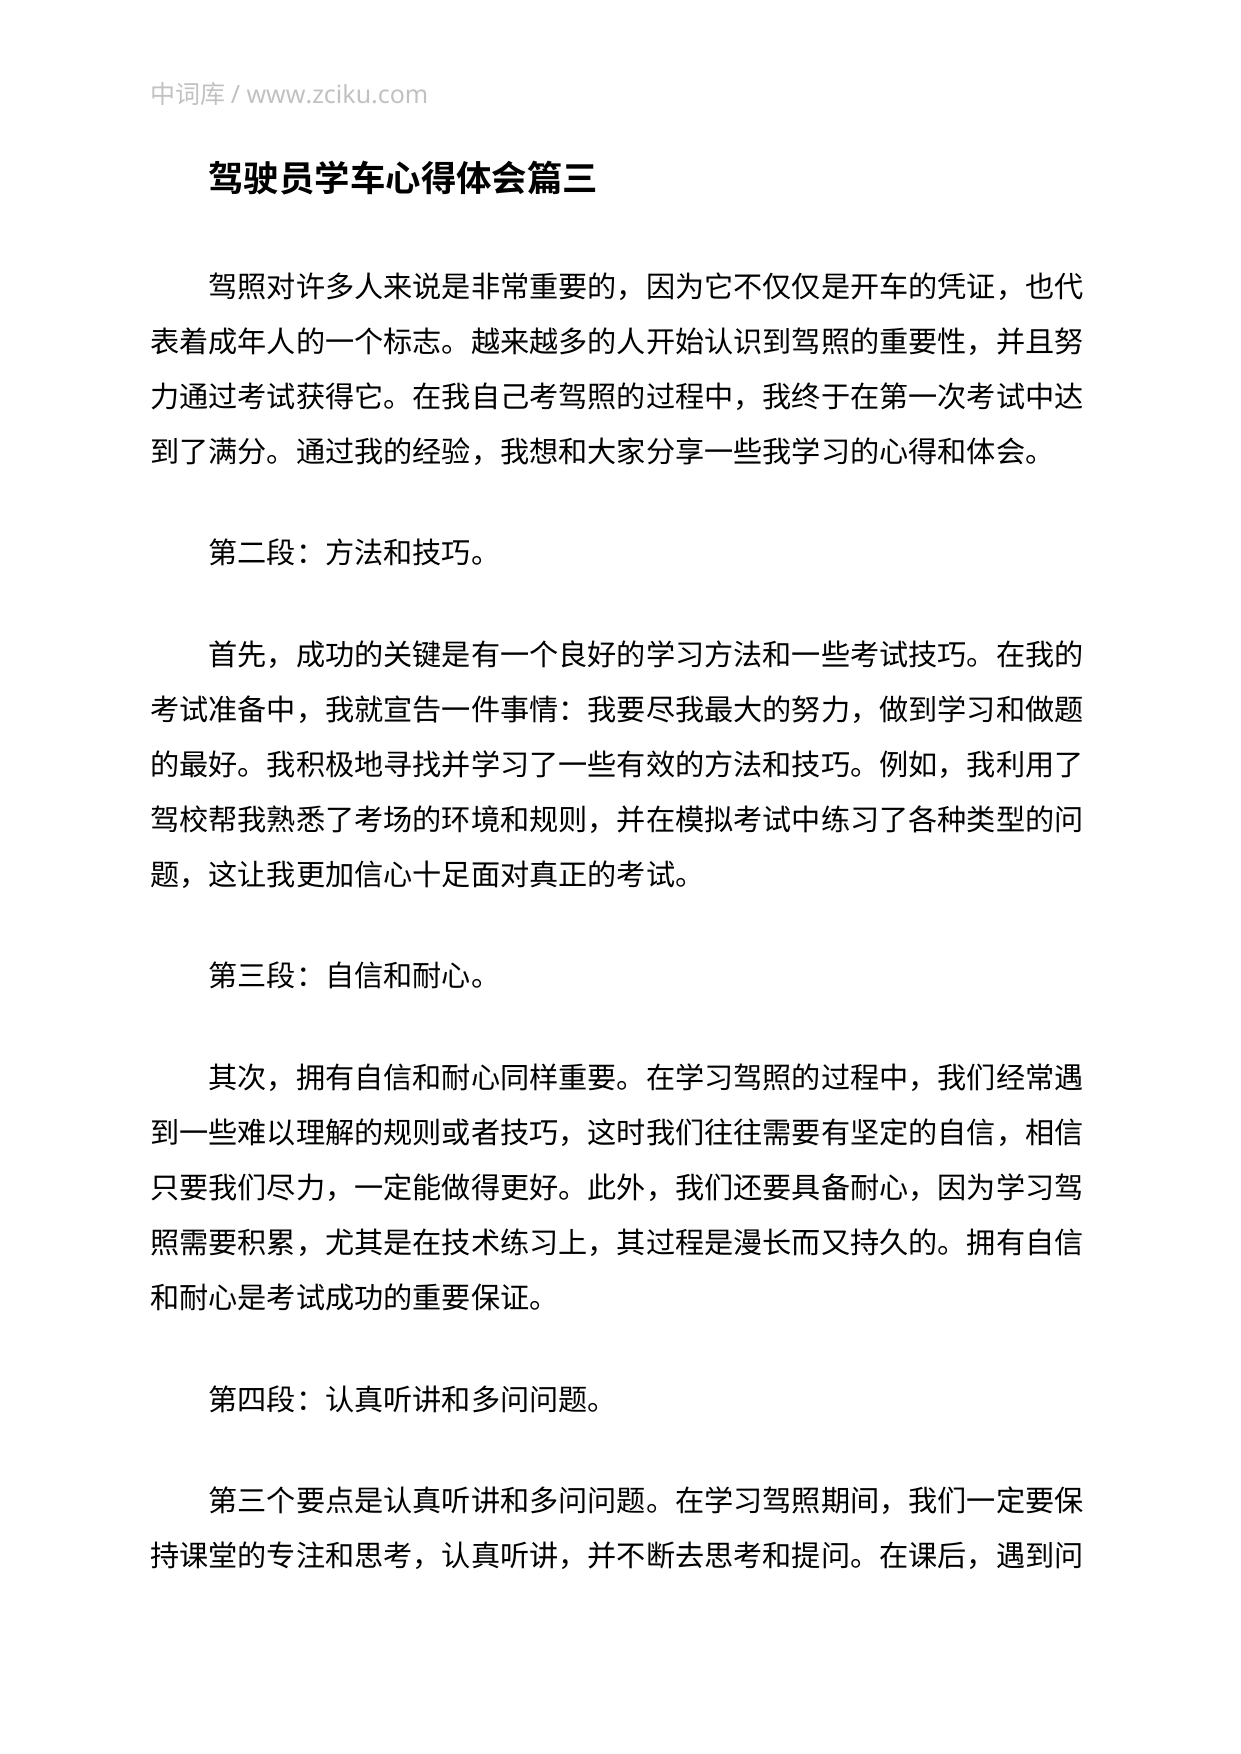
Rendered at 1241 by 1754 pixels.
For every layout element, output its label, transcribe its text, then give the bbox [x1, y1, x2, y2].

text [150, 1478, 1090, 1575]
text 驾驶员学车心得体会篇三 [150, 150, 1090, 201]
text 第二段：方法和技巧。 [150, 530, 1090, 572]
text 第三段：自信和耐心。 [150, 953, 1090, 995]
text 首先，成功的关键是有一个良好的学习方法和一些考试技巧。在我的考试准备中，我就宣告一件事情：我要尽我最大的努力，做到学习和做题的最好。我积极地寻找并学习了一些有效的方法和技巧。例如，我利用了驾校帮我熟悉了考场的环境和规则，并在模拟考试中练习了各种类型的问题，这让我更加信心十足面对真正的考试。 [150, 632, 1090, 893]
text 其次，拥有自信和耐心同样重要。在学习驾照的过程中，我们经常遇到一些难以理解的规则或者技巧，这时我们往往需要有坚定的自信，相信只要我们尽力，一定能做得更好。此外，我们还要具备耐心，因为学习驾照需要积累，尤其是在技术练习上，其过程是漫长而又持久的。拥有自信和耐心是考试成功的重要保证。 [150, 1055, 1090, 1317]
text 第四段：认真听讲和多问问题。 [150, 1376, 1090, 1418]
text 驾照对许多人来说是非常重要的，因为它不仅仅是开车的凭证，也代表着成年人的一个标志。越来越多的人开始认识到驾照的重要性，并且努力通过考试获得它。在我自己考驾照的过程中，我终于在第一次考试中达到了满分。通过我的经验，我想和大家分享一些我学习的心得和体会。 [150, 263, 1090, 470]
